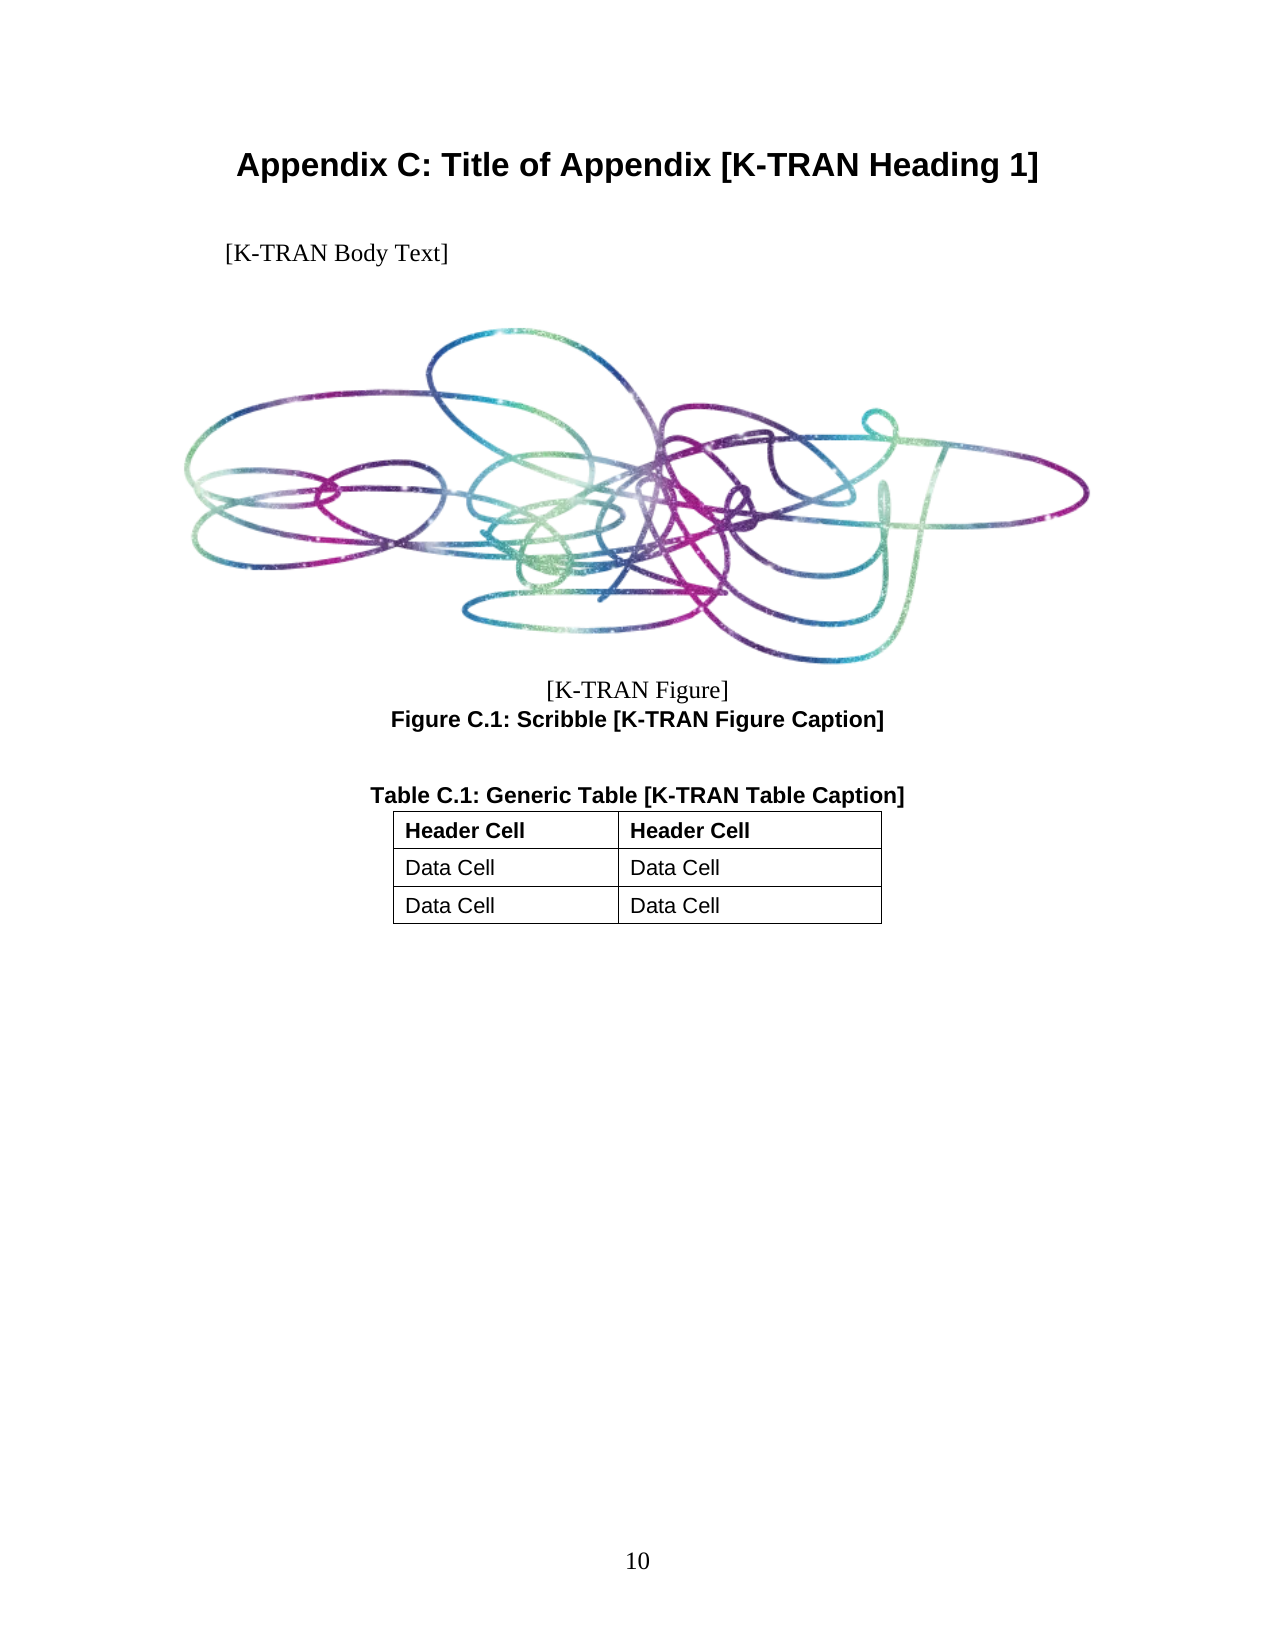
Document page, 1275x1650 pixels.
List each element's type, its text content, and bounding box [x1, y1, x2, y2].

text Table C.1: Generic Table [K-TRAN Table Caption] [150, 782, 1125, 809]
text [K-TRAN Body Text] [150, 221, 1125, 267]
picture [177, 316, 1098, 674]
text [K-TRAN Figure] [150, 675, 1125, 704]
table_cell Data Cell [619, 849, 881, 886]
table_cell Data Cell [394, 887, 618, 923]
table_header Header Cell [394, 812, 618, 848]
table_cell Data Cell [394, 849, 618, 886]
table_header Header Cell [619, 812, 881, 848]
subtitle Appendix C: Title of Appendix [K-TRAN Heading 1] [150, 150, 1125, 183]
text Figure C.1: Scribble [K-TRAN Figure Caption] [150, 706, 1125, 732]
table_cell Data Cell [619, 887, 881, 923]
